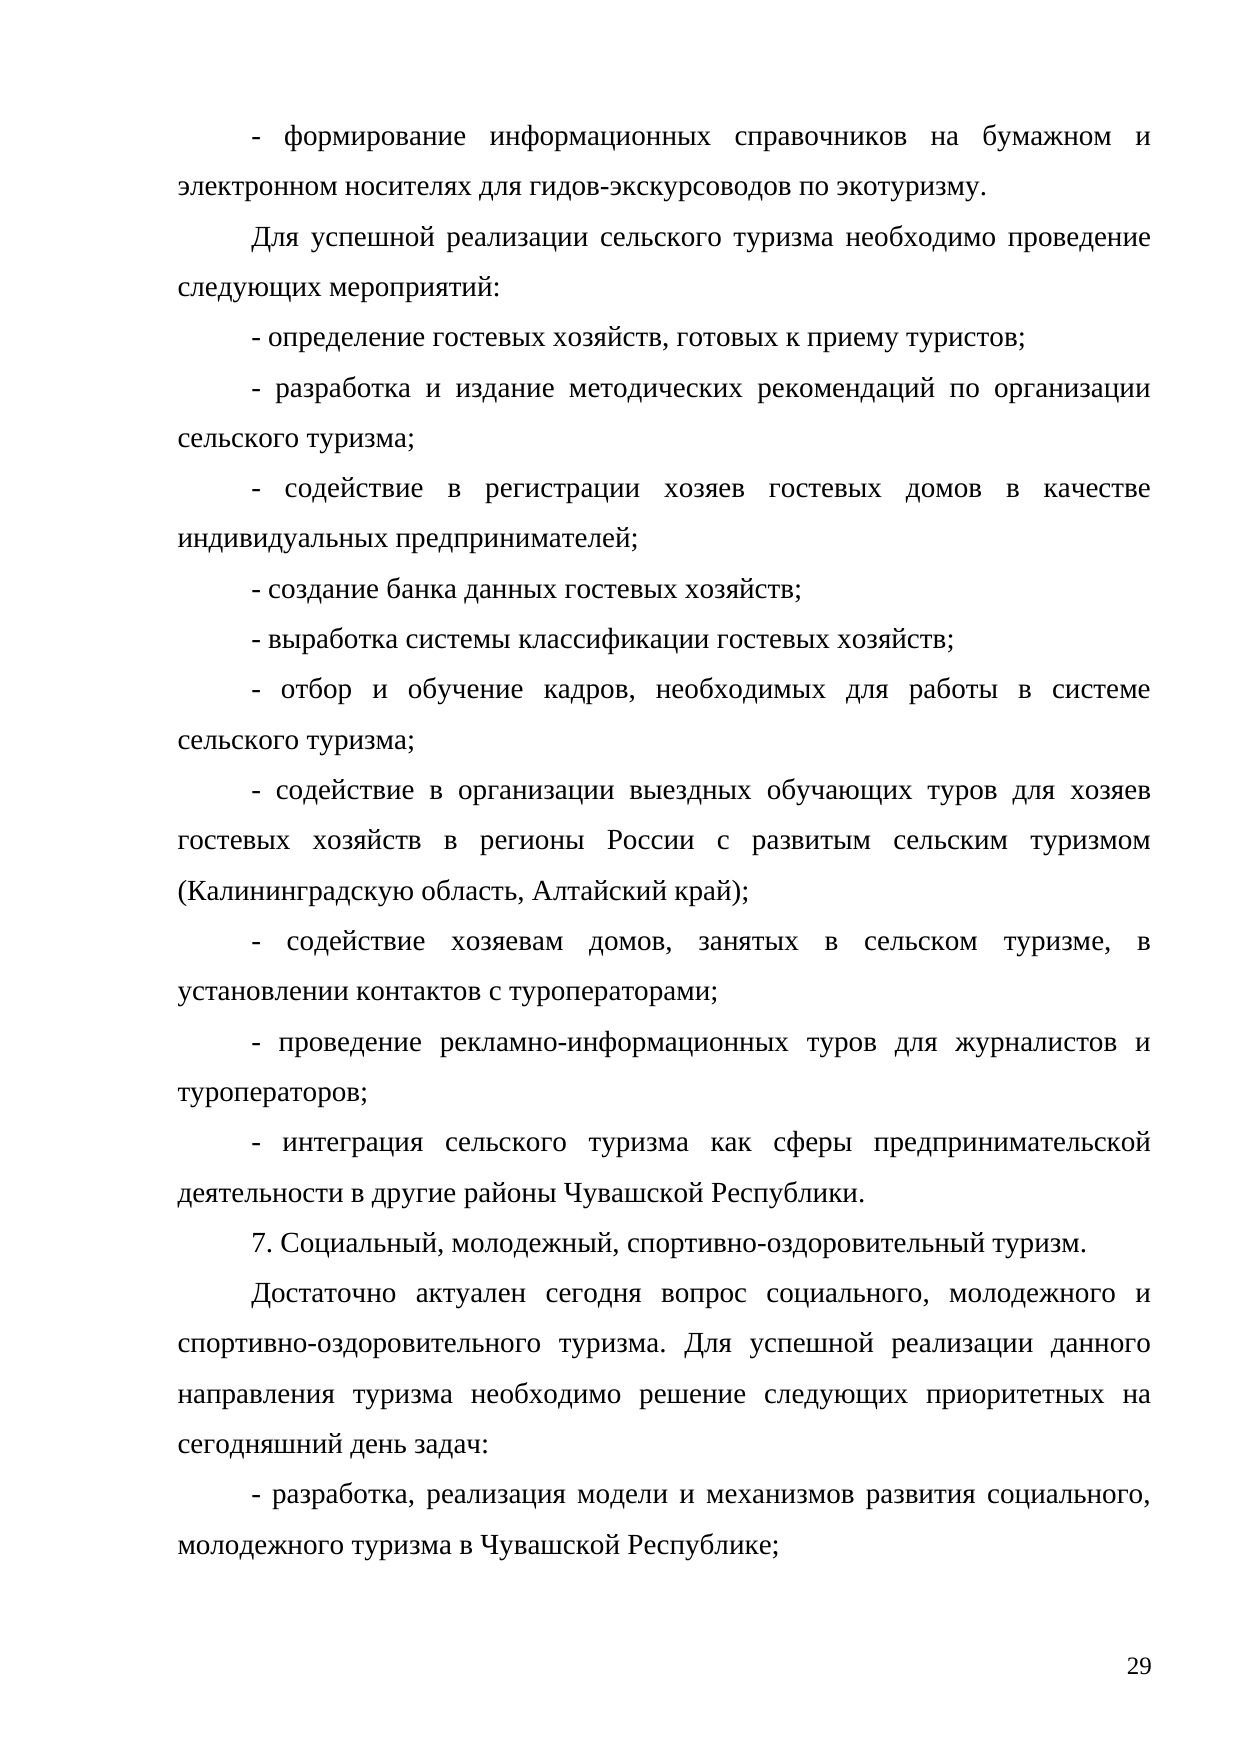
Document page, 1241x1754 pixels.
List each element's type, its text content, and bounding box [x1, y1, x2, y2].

text 7. Социальный, молодежный, спортивно-оздоровительный туризм. [177, 1225, 1152, 1258]
text - создание банка данных гостевых хозяйств; [177, 571, 1152, 604]
text - определение гостевых хозяйств, готовых к приему туристов; [177, 319, 1152, 353]
text - содействие хозяевам домов, занятых в сельском туризме, в установлении контактов с туроператорами; [177, 923, 1152, 1007]
text - отбор и обучение кадров, необходимых для работы в системе сельского туризма; [177, 672, 1152, 755]
text - содействие в регистрации хозяев гостевых домов в качестве индивидуальных предпринимателей; [177, 470, 1152, 554]
text Достаточно актуален сегодня вопрос социального, молодежного и спортивно-оздоровительного туризма. Для успешной реализации данного направления туризма необходимо решение следующих приоритетных на сегодняшний день задач: [177, 1275, 1152, 1460]
text - содействие в организации выездных обучающих туров для хозяев гостевых хозяйств в регионы России с развитым сельским туризмом (Калининградскую область, Алтайский край); [177, 772, 1152, 906]
text - интеграция сельского туризма как сферы предпринимательской деятельности в другие районы Чувашской Республики. [177, 1124, 1152, 1208]
text - разработка и издание методических рекомендаций по организации сельского туризма; [177, 370, 1152, 453]
text - выработка системы классификации гостевых хозяйств; [177, 621, 1152, 655]
text - формирование информационных справочников на бумажном и электронном носителях для гидов-экскурсоводов по экотуризму. [177, 118, 1152, 202]
text - разработка, реализация модели и механизмов развития социального, молодежного туризма в Чувашской Республике; [177, 1477, 1152, 1560]
text - проведение рекламно-информационных туров для журналистов и туроператоров; [177, 1024, 1152, 1108]
text Для успешной реализации сельского туризма необходимо проведение следующих мероприятий: [177, 219, 1152, 303]
